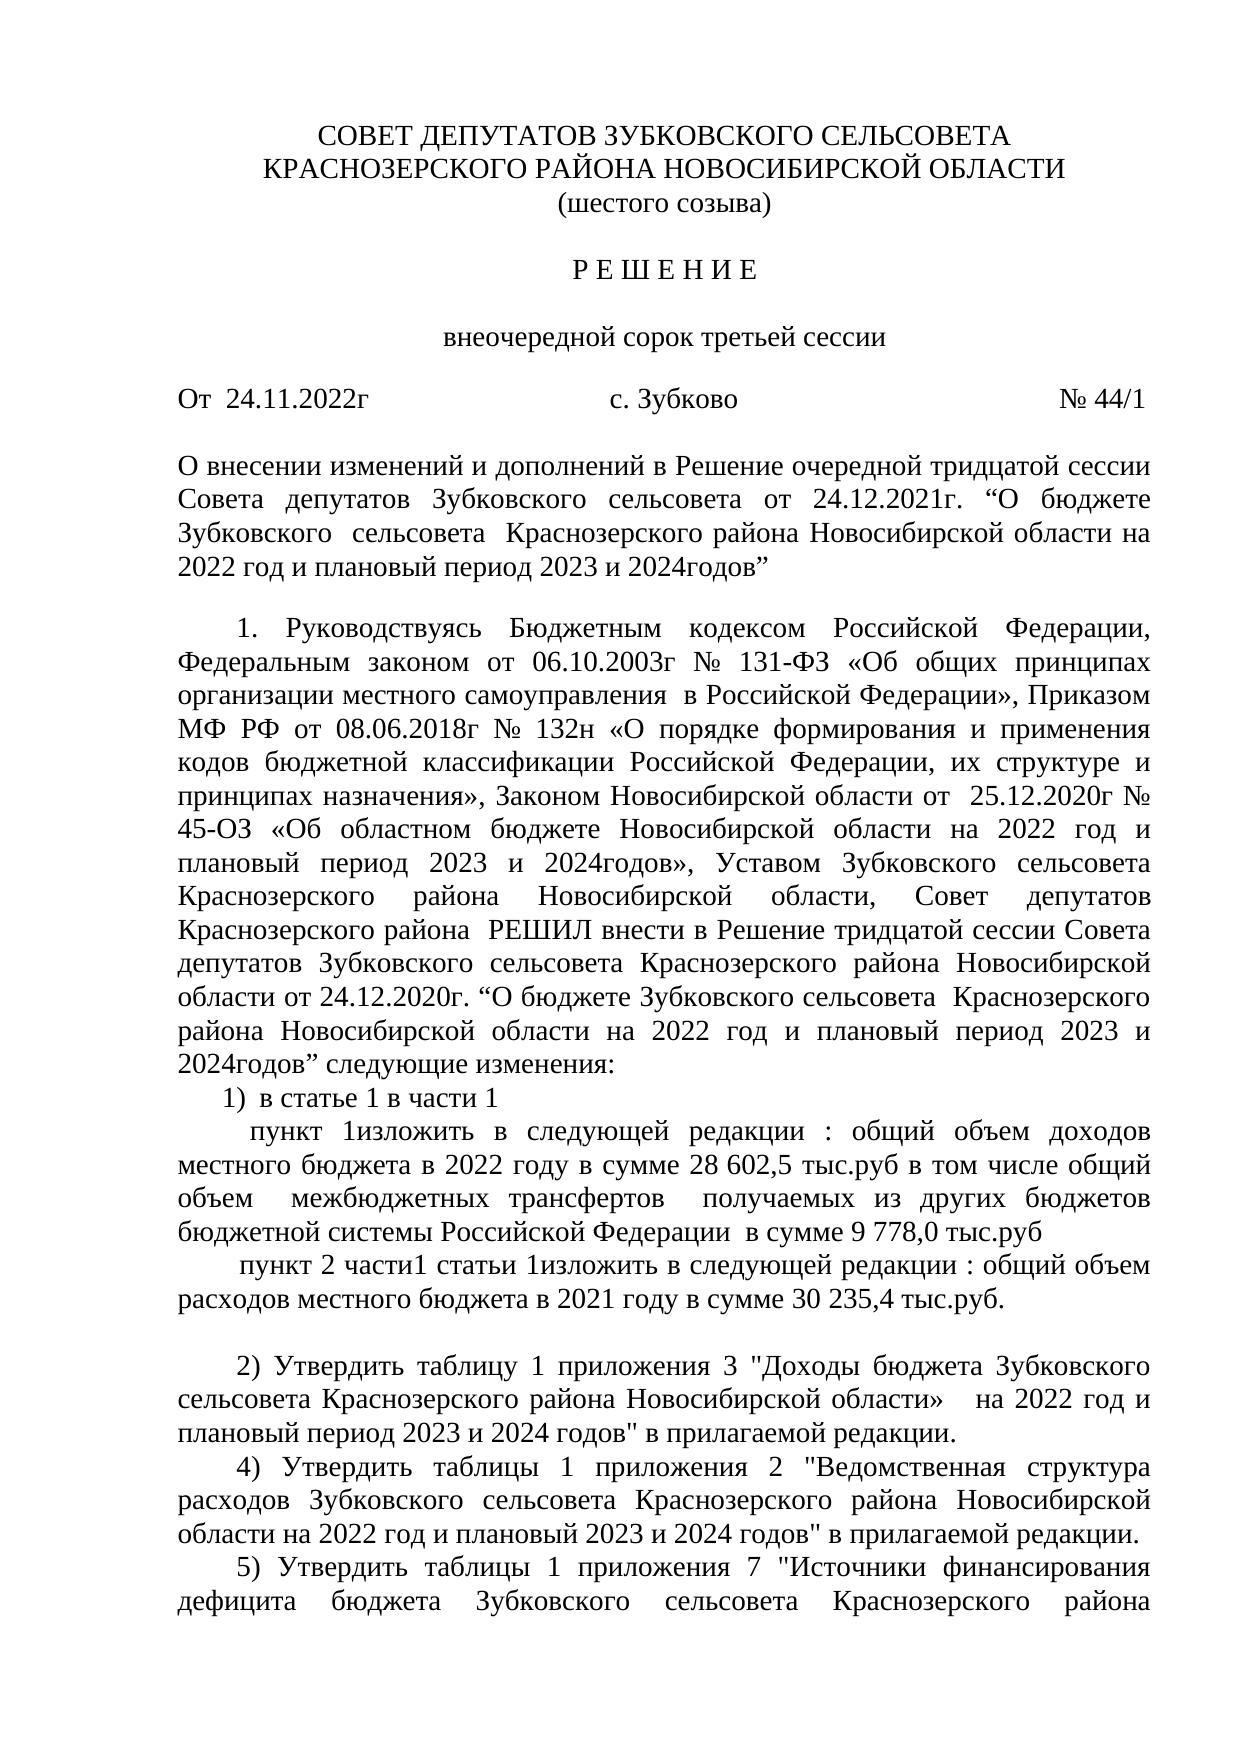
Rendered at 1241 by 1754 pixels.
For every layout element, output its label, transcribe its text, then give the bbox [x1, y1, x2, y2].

text пункт 2 части1 статьи 1изложить в следующей редакции : общий объем расходов местного бюджета в 2021 году в сумме 30 235,4 тыс.руб. [177, 1247, 1152, 1314]
text Р Е Ш Е Н И Е [177, 252, 1152, 286]
text КРАСНОЗЕРСКОГО РАЙОНА НОВОСИБИРСКОЙ ОБЛАСТИ [177, 152, 1152, 185]
text О внесении изменений и дополнений в Решение очередной тридцатой сессии Совета депутатов Зубковского сельсовета от 24.12.2021г. “О бюджете Зубковского сельсовета Краснозерского района Новосибирской области на 2022 год и плановый период 2023 и 2024годов” [177, 448, 1152, 582]
text 2) Утвердить таблицу 1 приложения 3 "Доходы бюджета Зубковского сельсовета Краснозерского района Новосибирской области» на 2022 год и плановый период 2023 и 2024 годов" в прилагаемой редакции. [177, 1348, 1152, 1449]
text 1. Руководствуясь Бюджетным кодексом Российской Федерации, Федеральным законом от 06.10.2003г № 131-ФЗ «Об общих принципах организации местного самоуправления в Российской Федерации», Приказом МФ РФ от 08.06.2018г № 132н «О порядке формирования и применения кодов бюджетной классификации Российской Федерации, их структуре и принципах назначения», Законом Новосибирской области от 25.12.2020г № 45-ОЗ «Об областном бюджете Новосибирской области на 2022 год и плановый период 2023 и 2024годов», Уставом Зубковского сельсовета Краснозерского района Новосибирской области, Совет депутатов Краснозерского района РЕШИЛ внести в Решение тридцатой сессии Совета депутатов Зубковского сельсовета Краснозерского района Новосибирской области от 24.12.2020г. “О бюджете Зубковского сельсовета Краснозерского района Новосибирской области на 2022 год и плановый период 2023 и 2024годов” следующие изменения: [177, 610, 1152, 1080]
text 4) Утвердить таблицы 1 приложения 2 "Ведомственная структура расходов Зубковского сельсовета Краснозерского района Новосибирской области на 2022 год и плановый 2023 и 2024 годов" в прилагаемой редакции. [177, 1449, 1152, 1549]
text СОВЕТ ДЕПУТАТОВ ЗУБКОВСКОГО СЕЛЬСОВЕТА [177, 118, 1152, 152]
text пункт 1изложить в следующей редакции : общий объем доходов местного бюджета в 2022 году в сумме 28 602,5 тыс.руб в том числе общий объем межбюджетных трансфертов получаемых из других бюджетов бюджетной системы Российской Федерации в сумме 9 778,0 тыс.руб [177, 1113, 1152, 1247]
text (шестого созыва) [177, 185, 1152, 219]
text От 24.11.2022г с. Зубково № 44/1 [177, 381, 1152, 414]
text внеочередной сорок третьей сессии [177, 319, 1152, 353]
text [177, 1549, 1152, 1616]
list в статье 1 в части 1 [222, 1080, 1152, 1113]
